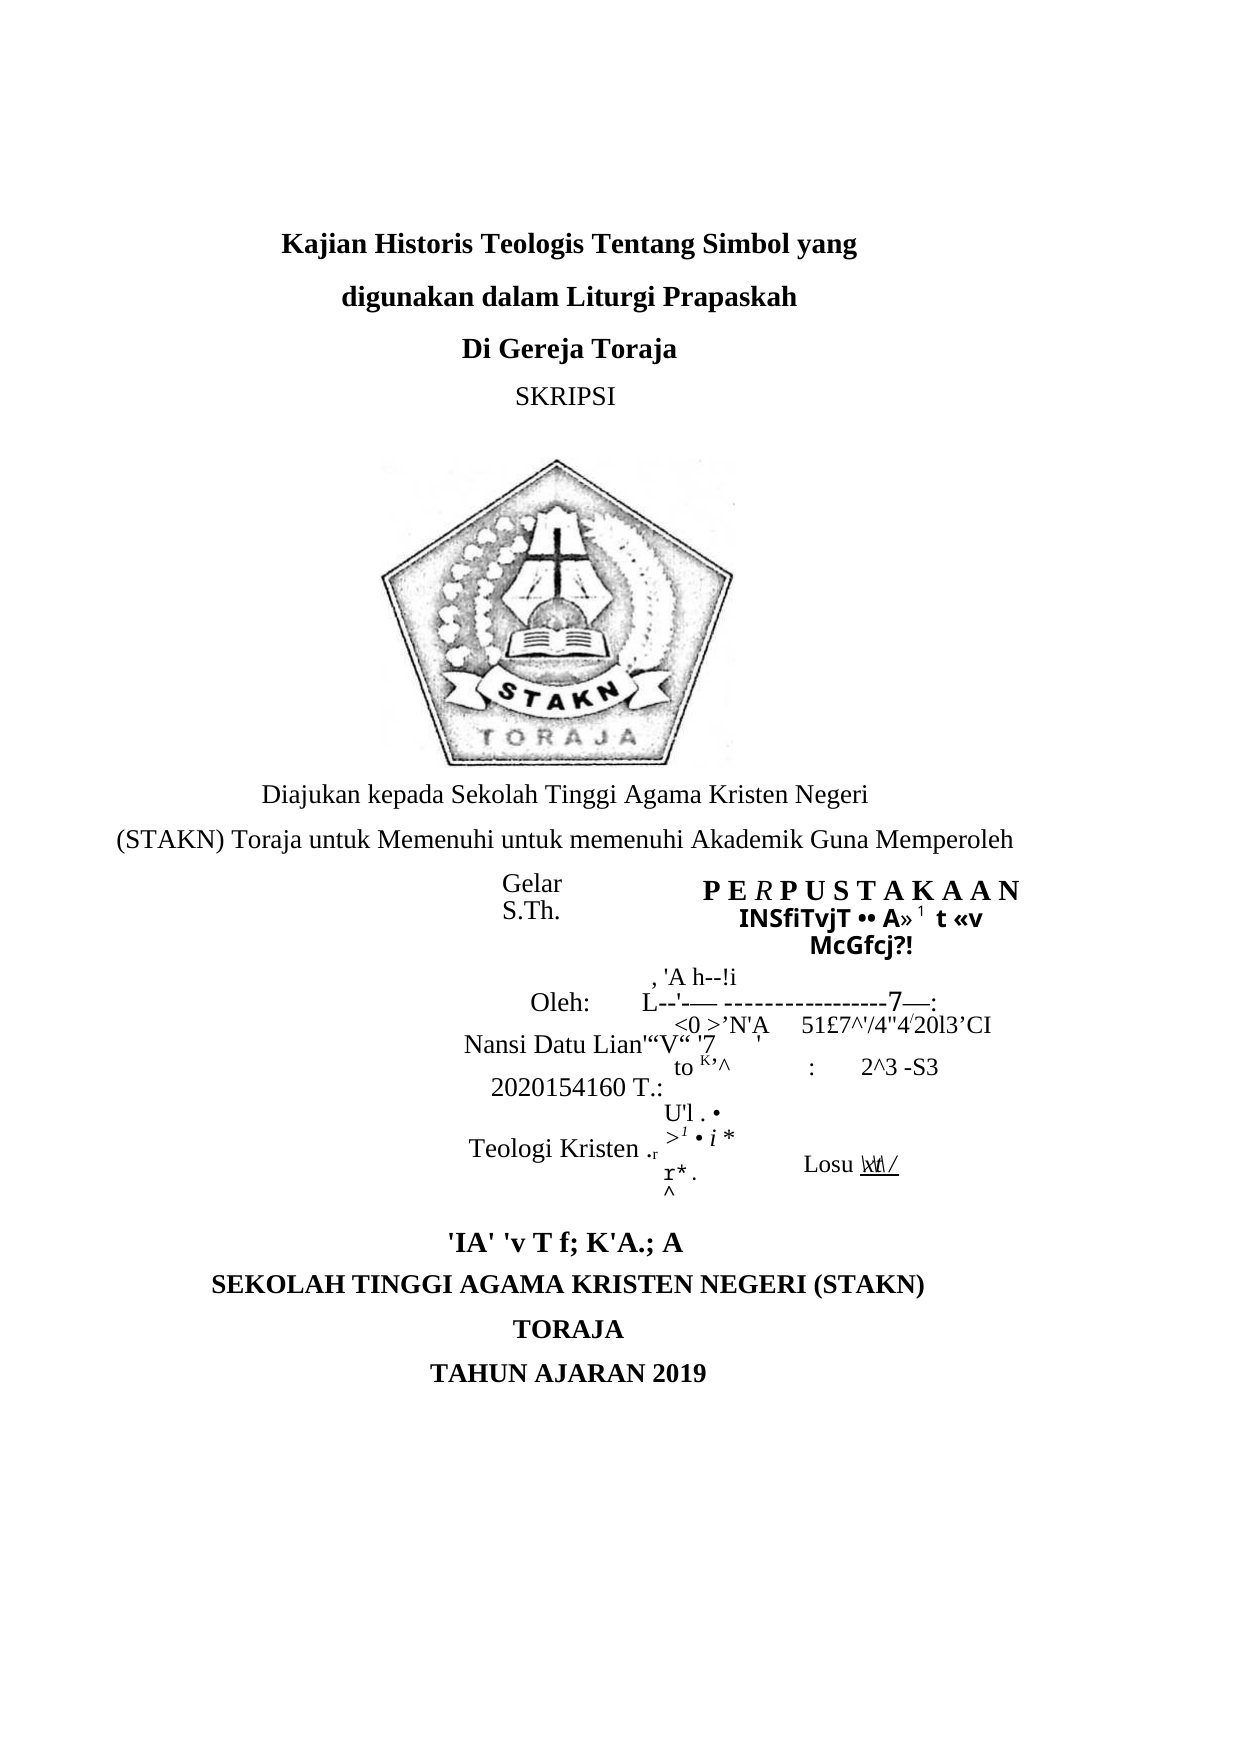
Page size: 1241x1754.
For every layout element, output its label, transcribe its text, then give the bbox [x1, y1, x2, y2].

text P E R P U S T A K A A N INSfiTvjT •• A»1 t «v McGfcj?! 'IA' 'v T f; K'A.; A [99, 879, 1031, 1258]
text SEKOLAH TINGGI AGAMA KRISTEN NEGERI (STAKN) [105, 1258, 1031, 1303]
text Kajian Historis Teologis Tentang Simbol yang digunakan dalam Liturgi Prapaskah Di Gereja Toraja [107, 211, 1031, 369]
text Diajukan kepada Sekolah Tinggi Agama Kristen Negeri (STAKN) Toraja untuk Memenuhi untuk memenuhi Akademik Guna Memperoleh [99, 415, 1031, 858]
text TORAJA [105, 1303, 1031, 1347]
text SKRIPSI [99, 369, 1031, 415]
text TAHUN AJARAN 2019 [105, 1347, 1031, 1392]
